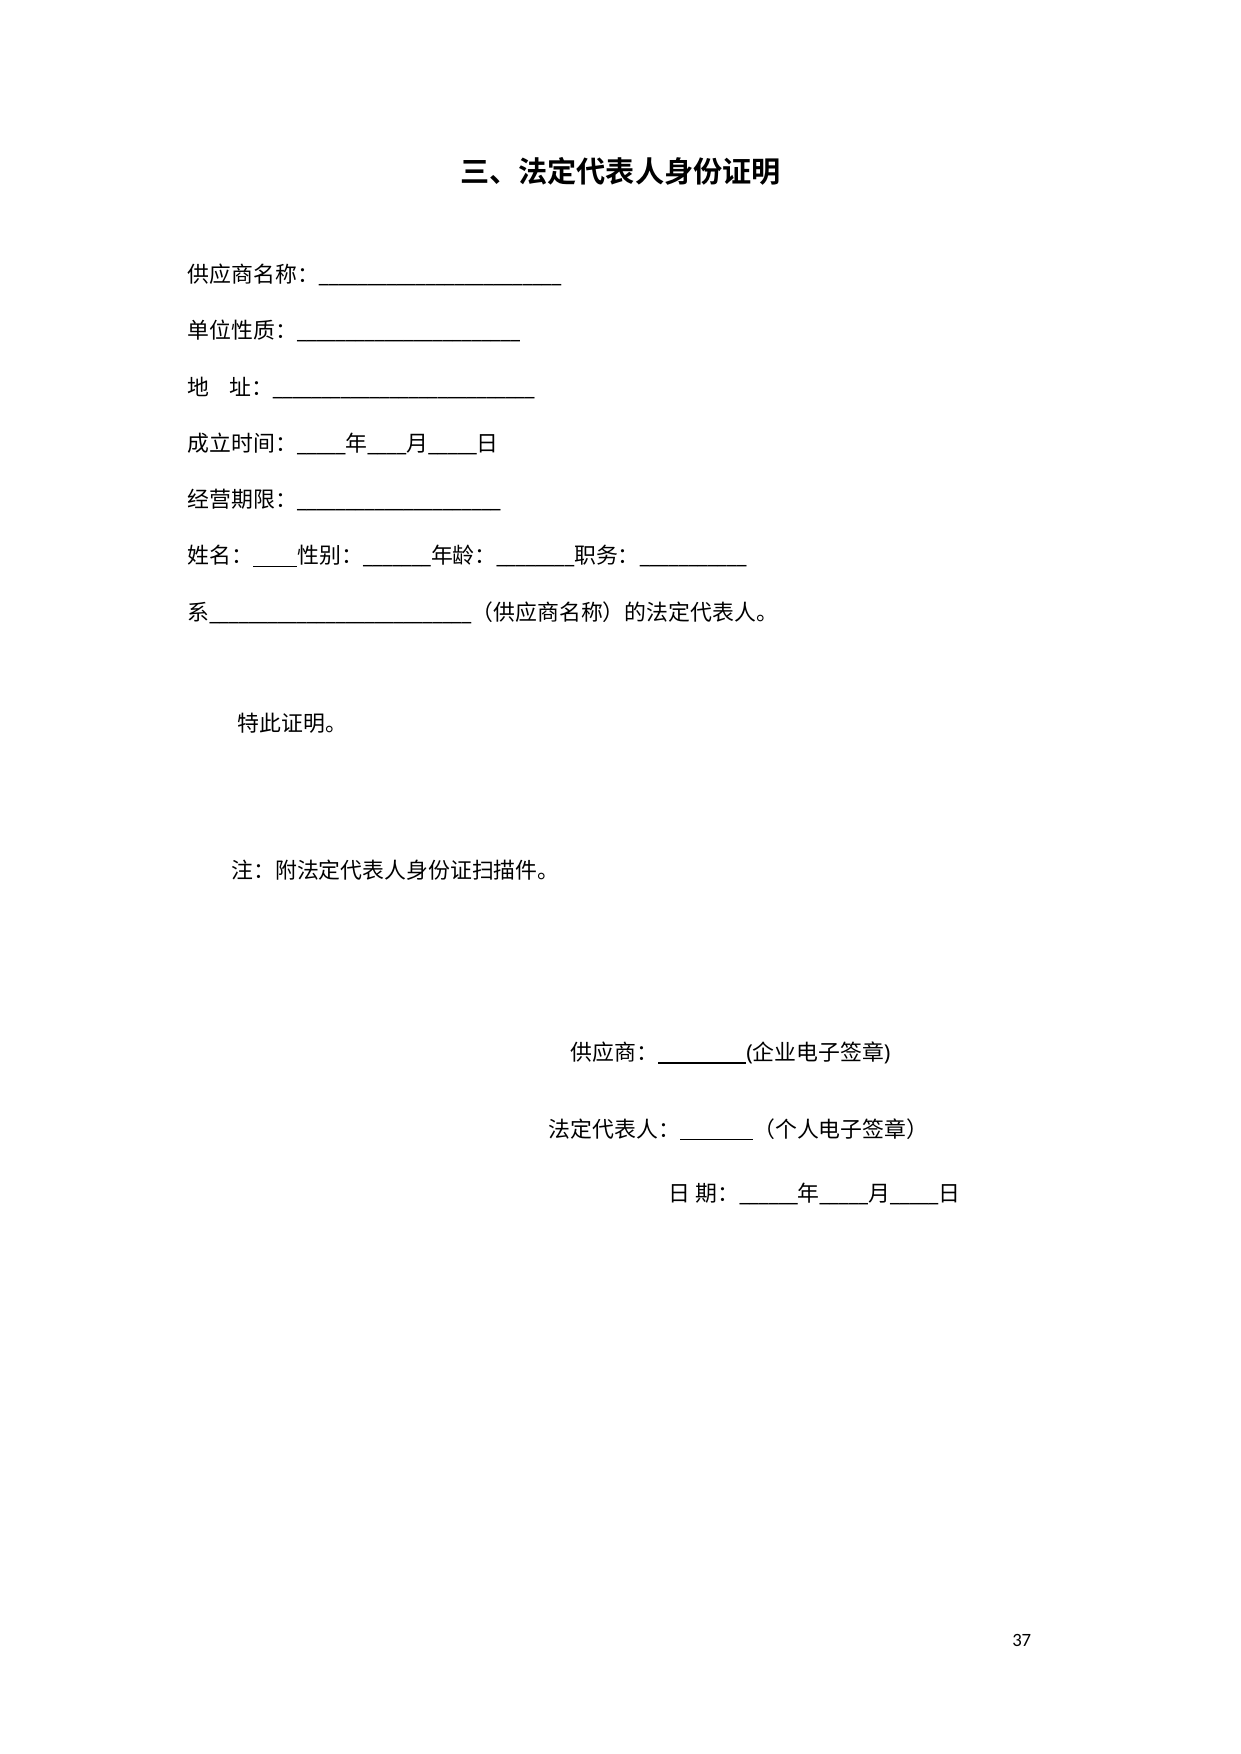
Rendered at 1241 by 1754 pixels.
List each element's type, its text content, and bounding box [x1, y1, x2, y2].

text 地 址：___________________________ [187, 369, 1053, 402]
text 法定代表人： （个人电子签章） [187, 1111, 1053, 1144]
text 供应商名称：_________________________ [187, 257, 1053, 289]
text 特此证明。 [187, 706, 1053, 738]
text 经营期限：_____________________ [187, 482, 1053, 514]
text 姓名： 性别：_______年龄：________职务：___________ [187, 538, 1053, 571]
text 供应商： (企业电子签章) [187, 1034, 1053, 1067]
text 注：附法定代表人身份证扫描件。 [187, 852, 1053, 885]
text 系___________________________（供应商名称）的法定代表人。 [187, 594, 1053, 627]
text 成立时间：_____年____月_____日 [187, 426, 1053, 458]
text 日 期：______年_____月_____日 [187, 1175, 1053, 1208]
text 单位性质：_______________________ [187, 313, 1053, 346]
text 三、法定代表人身份证明 [187, 137, 1053, 202]
